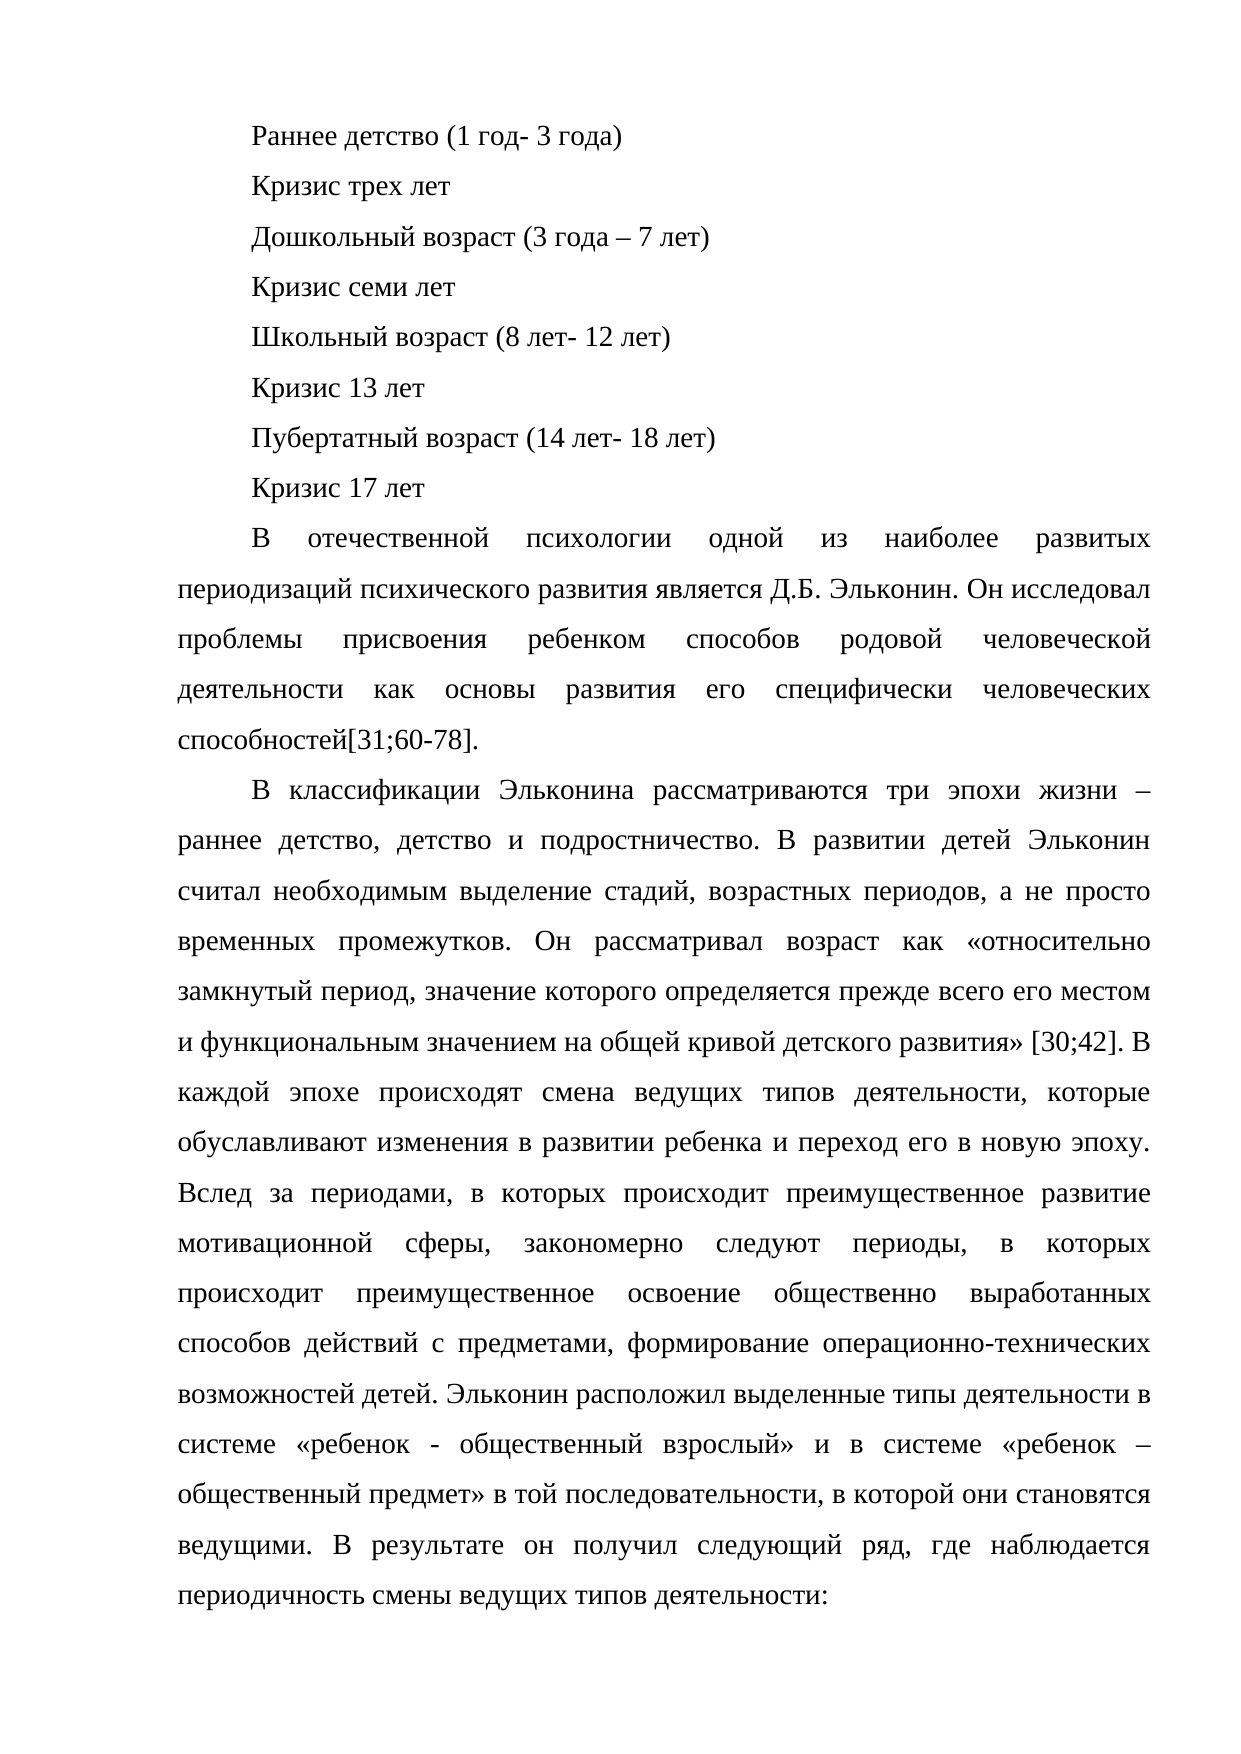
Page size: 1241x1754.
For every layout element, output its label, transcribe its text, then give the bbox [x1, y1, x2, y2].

text Школьный возраст (8 лет- 12 лет) [177, 319, 1152, 353]
text Кризис 13 лет [177, 370, 1152, 403]
text Пубертатный возраст (14 лет- 18 лет) [177, 420, 1152, 453]
text Дошкольный возраст (3 года – 7 лет) [177, 219, 1152, 252]
text Кризис семи лет [177, 269, 1152, 303]
text В отечественной психологии одной из наиболее развитых периодизаций психического развития является Д.Б. Эльконин. Он исследовал проблемы присвоения ребенком способов родовой человеческой деятельности как основы развития его специфически человеческих способностей[31;60-78]. [177, 521, 1152, 755]
text Кризис трех лет [177, 168, 1152, 202]
text В классификации Эльконина рассматриваются три эпохи жизни – раннее детство, детство и подростничество. В развитии детей Эльконин считал необходимым выделение стадий, возрастных периодов, а не просто временных промежутков. Он рассматривал возраст как «относительно замкнутый период, значение которого определяется прежде всего его местом и функциональным значением на общей кривой детского развития» [30;42]. В каждой эпохе происходят смена ведущих типов деятельности, которые обуславливают изменения в развитии ребенка и переход его в новую эпоху. Вслед за периодами, в которых происходит преимущественное развитие мотивационной сферы, закономерно следуют периоды, в которых происходит преимущественное освоение общественно выработанных способов действий с предметами, формирование операционно-технических возможностей детей. Эльконин расположил выделенные типы деятельности в системе «ребенок - общественный взрослый» и в системе «ребенок – общественный предмет» в той последовательности, в которой они становятся ведущими. В результате он получил следующий ряд, где наблюдается периодичность смены ведущих типов деятельности: [177, 772, 1152, 1611]
text Кризис 17 лет [177, 470, 1152, 504]
text Раннее детство (1 год- 3 года) [177, 118, 1152, 152]
